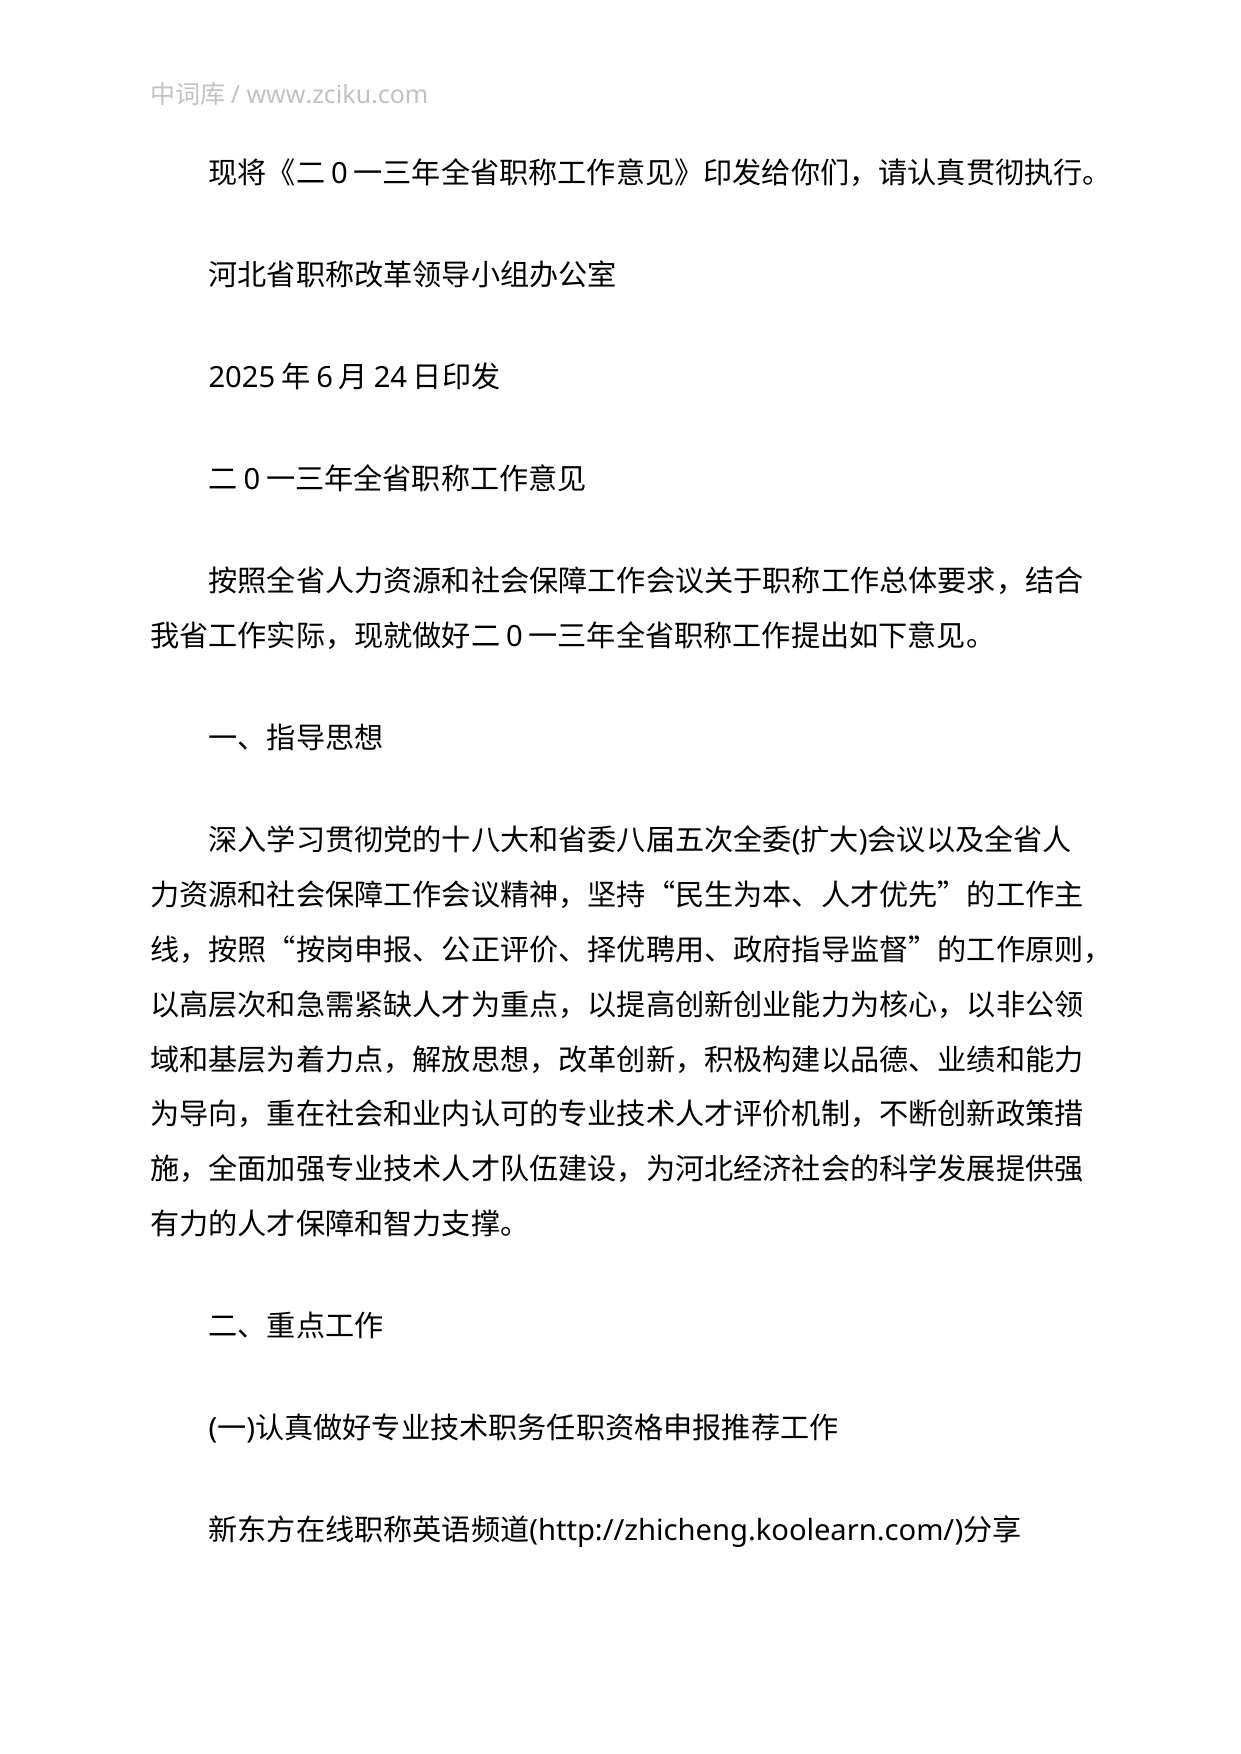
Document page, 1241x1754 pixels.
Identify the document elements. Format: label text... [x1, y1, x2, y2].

text 河北省职称改革领导小组办公室 [150, 252, 1090, 294]
text 一、指导思想 [150, 714, 1090, 757]
text 按照全省人力资源和社会保障工作会议关于职称工作总体要求，结合我省工作实际，现就做好二0一三年全省职称工作提出如下意见。 [150, 558, 1090, 655]
text 深入学习贯彻党的十八大和省委八届五次全委(扩大)会议以及全省人力资源和社会保障工作会议精神，坚持“民生为本、人才优先”的工作主线，按照“按岗申报、公正评价、择优聘用、政府指导监督”的工作原则，以高层次和急需紧缺人才为重点，以提高创新创业能力为核心，以非公领域和基层为着力点，解放思想，改革创新，积极构建以品德、业绩和能力为导向，重在社会和业内认可的专业技术人才评价机制，不断创新政策措施，全面加强专业技术人才队伍建设，为河北经济社会的科学发展提供强有力的人才保障和智力支撑。 [150, 816, 1090, 1243]
text 二、重点工作 [150, 1302, 1090, 1345]
text 新东方在线职称英语频道(http://zhicheng.koolearn.com/)分享 [150, 1506, 1090, 1549]
text 现将《二0一三年全省职称工作意见》印发给你们，请认真贯彻执行。 [150, 150, 1090, 192]
text 二0一三年全省职称工作意见 [150, 456, 1090, 498]
text (一)认真做好专业技术职务任职资格申报推荐工作 [150, 1404, 1090, 1447]
text 2025年6月24日印发 [150, 354, 1090, 396]
